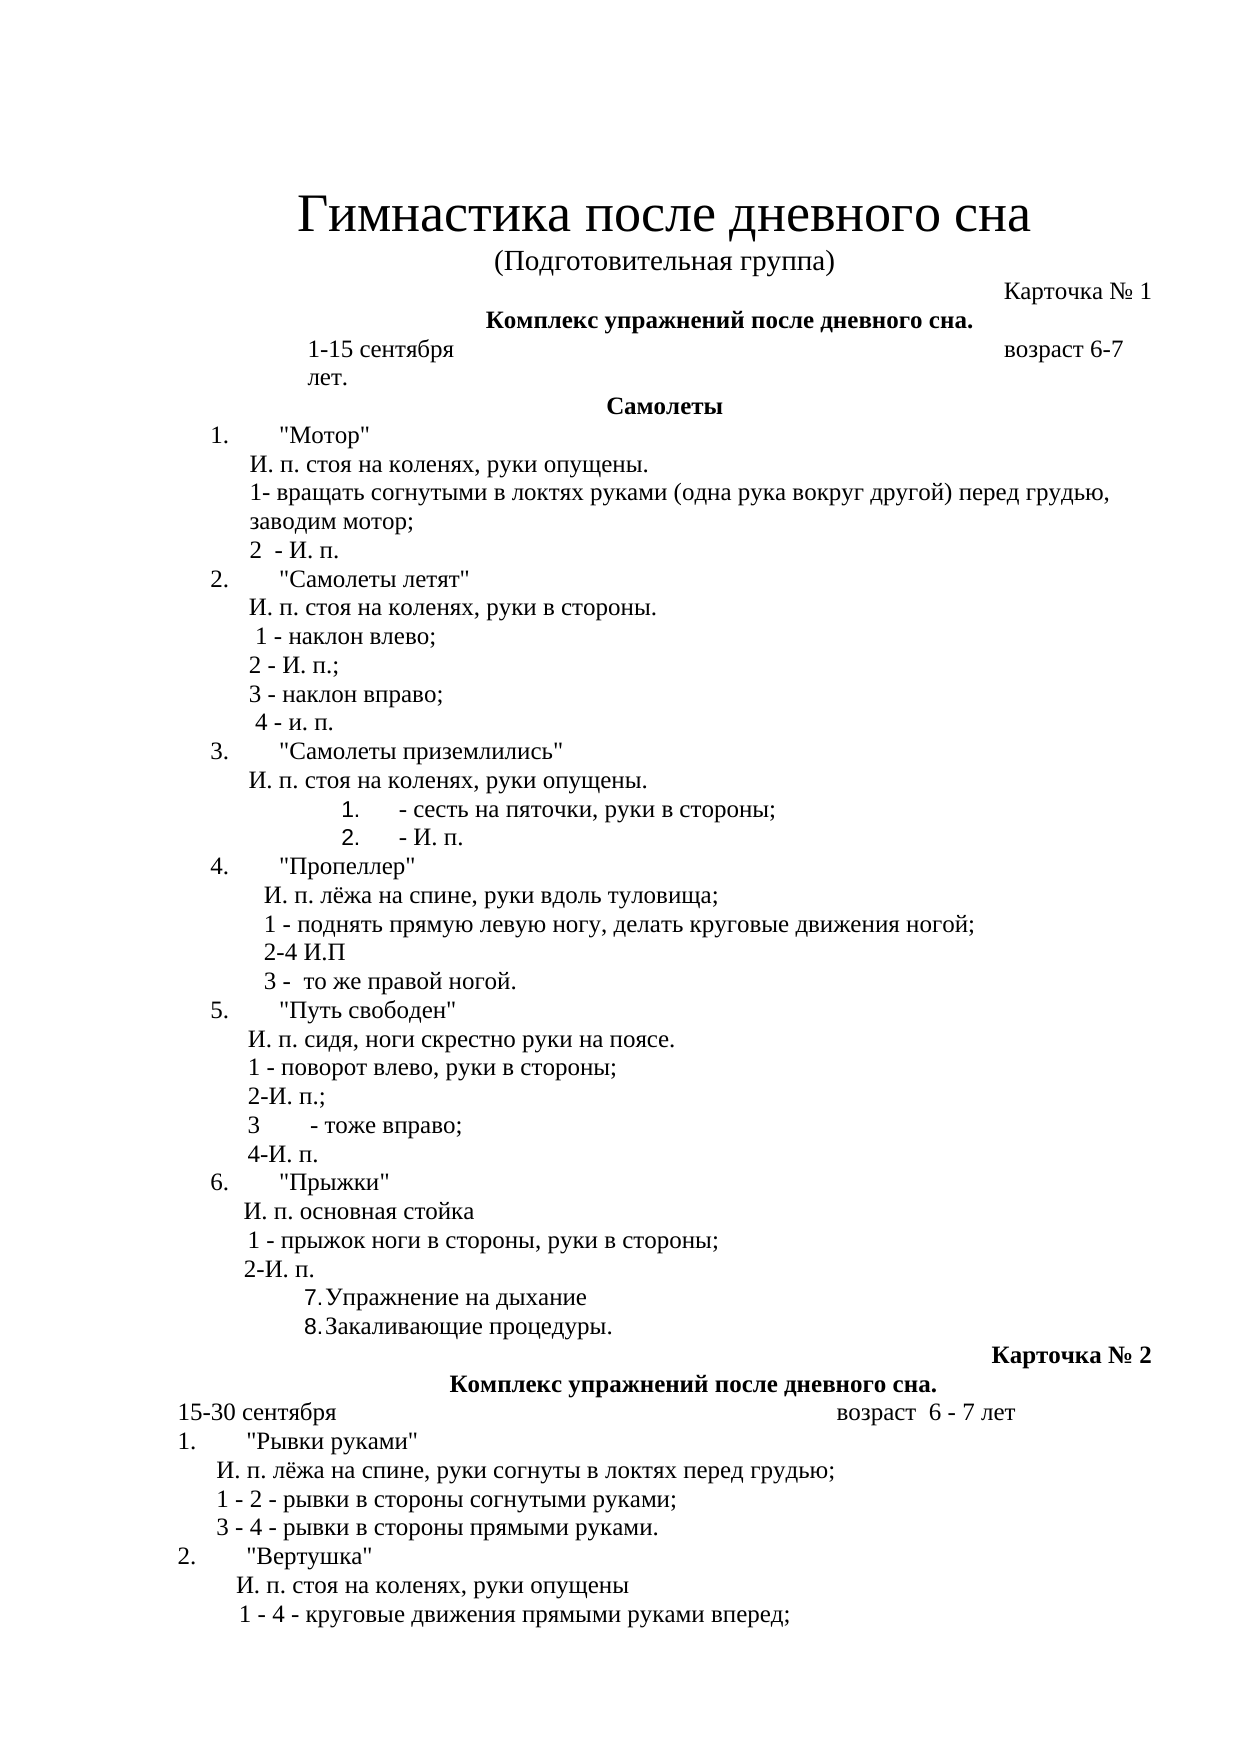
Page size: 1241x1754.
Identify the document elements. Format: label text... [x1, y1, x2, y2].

text 3. "Самолеты приземлились" [210, 736, 1152, 765]
list Закаливающие процедуры. [210, 1311, 1152, 1340]
text И. п. лёжа на спине, руки вдоль туловища; [250, 880, 1152, 909]
list - И. п. [247, 822, 1152, 851]
text 4 - и. п. [249, 707, 1152, 736]
text 6. "Прыжки" [210, 1167, 1152, 1196]
text 1 - 4 - круговые движения прямыми руками вперед; [239, 1599, 1152, 1627]
text 15-30 сентября возраст 6 - 7 лет [177, 1397, 1152, 1426]
text 2. "Самолеты летят" [210, 564, 1152, 592]
text 5. "Путь свободен" [210, 995, 1152, 1024]
text Гимнастика после дневного сна [177, 118, 1152, 243]
text Карточка № 1 [307, 276, 1152, 305]
text Комплекс упражнений после дневного сна. [307, 305, 1152, 334]
list Упражнение на дыхание [210, 1282, 1152, 1311]
text 2 - И. п. [249, 535, 1152, 564]
text 2-4 И.П [250, 937, 1152, 966]
text 3 - то же правой ногой. [250, 966, 1152, 995]
text И. п. стоя на коленях, руки опущены. [248, 765, 1152, 794]
text 1 - наклон влево; [249, 621, 1152, 650]
text И. п. стоя на коленях, руки опущены [236, 1570, 1152, 1599]
text 3 - 4 - рывки в стороны прямыми руками. [216, 1512, 1152, 1541]
text 1 - поднять прямую левую ногу, делать круговые движения ногой; [250, 909, 1152, 937]
text 1-15 сентября возраст 6-7 лет. [307, 334, 1152, 391]
text Комплекс упражнений после дневного сна. [235, 1369, 1152, 1397]
text И. п. основная стойка [243, 1196, 1152, 1225]
text 3 - тоже вправо; 4-И. п. [247, 1110, 512, 1167]
text Самолеты [177, 391, 1152, 420]
text 1. "Рывки руками" [177, 1426, 1152, 1455]
text 1 - прыжок ноги в стороны, руки в стороны; [247, 1225, 1152, 1254]
text И. п. сидя, ноги скрестно руки на поясе. [248, 1024, 832, 1052]
text (Подготовительная группа) [177, 243, 1152, 276]
list - сесть на пяточки, руки в стороны; [247, 794, 1152, 822]
text 1 - поворот влево, руки в стороны; [248, 1052, 832, 1081]
text 4. "Пропеллер" [210, 851, 1152, 880]
text И. п. лёжа на спине, руки согнуты в локтях перед грудью; [216, 1455, 1152, 1484]
text 1- вращать согнутыми в локтях руками (одна рука вокруг другой) перед грудью, заводим мотор; [249, 477, 1152, 535]
text 2-И. п. [244, 1254, 1152, 1282]
text 3 - наклон вправо; [249, 679, 1152, 707]
text 1. "Мотор" [210, 420, 1152, 449]
text 2-И. п.; [248, 1081, 832, 1110]
text И. п. стоя на коленях, руки опущены. [249, 449, 1152, 477]
text 2. "Вертушка" [177, 1541, 1152, 1570]
text Карточка № 2 [307, 1340, 1152, 1369]
text И. п. стоя на коленях, руки в стороны. [249, 592, 1152, 621]
text 1 - 2 - рывки в стороны согнутыми руками; [216, 1484, 1152, 1512]
text 2 - И. п.; [249, 650, 1152, 679]
